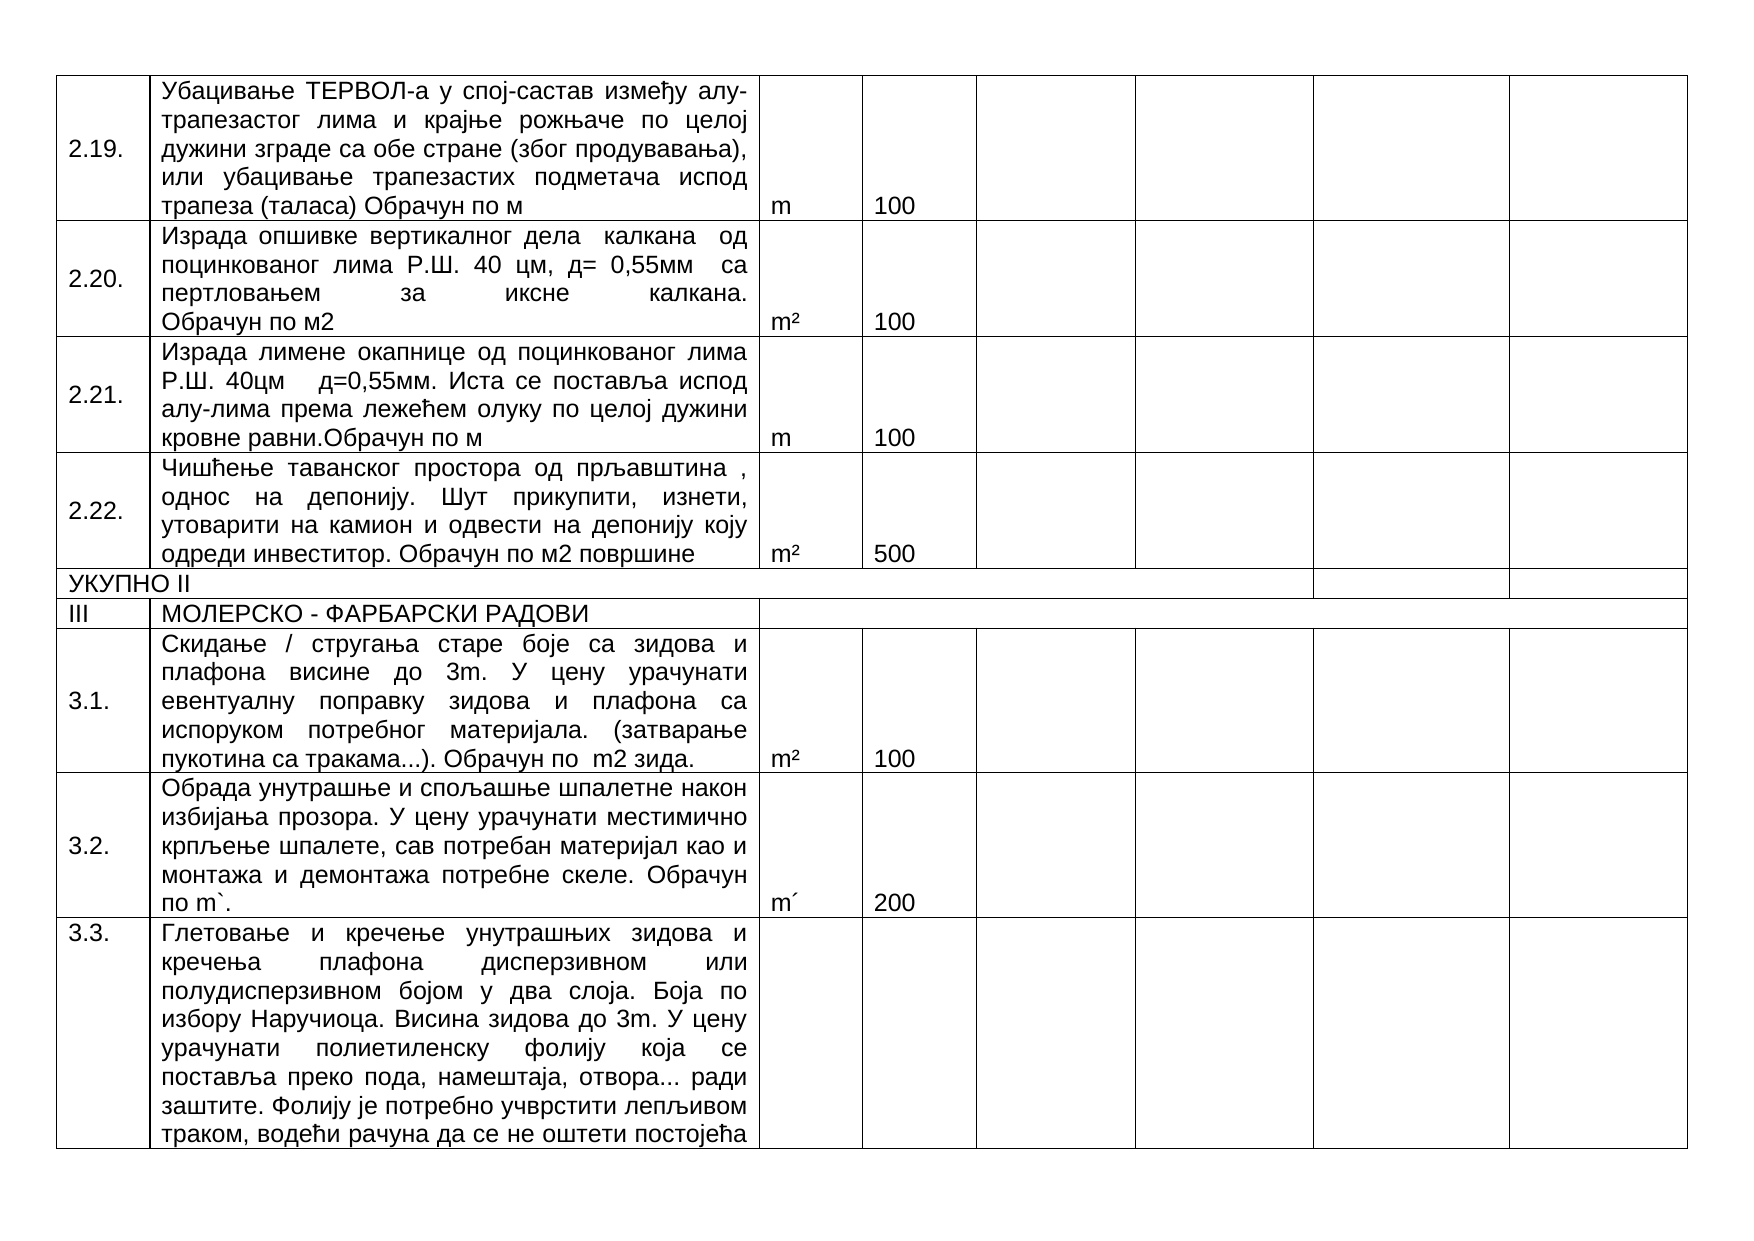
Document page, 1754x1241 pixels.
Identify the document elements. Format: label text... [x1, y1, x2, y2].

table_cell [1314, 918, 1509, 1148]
table_cell [977, 629, 1135, 772]
table_cell m´ [760, 773, 862, 917]
table_cell 200 [863, 773, 976, 917]
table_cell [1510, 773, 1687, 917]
table_cell [1510, 337, 1687, 452]
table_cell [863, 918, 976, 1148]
table_cell Израда опшивке вертикалног дела калкана од поцинкованог лима Р.Ш. 40 цм, д= 0,55мм са пертловањем за иксне калкана. Обрачун по м2 [151, 221, 759, 336]
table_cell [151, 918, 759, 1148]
table_cell [977, 453, 1135, 568]
table_cell [1314, 337, 1509, 452]
table_cell [760, 599, 1687, 627]
table_cell [1136, 629, 1313, 772]
table_cell [1314, 76, 1509, 220]
table_cell Чишћење таванског простора од прљавштина , однос на депонију. Шут прикупити, изнети, утоварити на камион и одвести на депонију коју одреди инвеститор. Обрачун по м2 површине [151, 453, 759, 568]
table_cell [977, 773, 1135, 917]
table_cell [977, 337, 1135, 452]
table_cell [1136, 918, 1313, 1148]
table_cell Скидање / стругања старе боје са зидова и плафона висине до 3m. У цену урачунати евентуалну поправку зидова и плафона са испоруком потребног материјала. (затварање пукотина са тракама...). Обрачун по m2 зида. [151, 629, 759, 772]
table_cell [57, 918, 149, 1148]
table_cell 100 [863, 76, 976, 220]
table_cell 2.22. [57, 453, 149, 568]
table_cell [1510, 569, 1687, 598]
table_cell [977, 76, 1135, 220]
table_cell Израда лимене окапнице од поцинкованог лима Р.Ш. 40цм д=0,55мм. Иста се поставља испод алу-лима према лежећем олуку по целој дужини кровне равни.Обрачун по м [151, 337, 759, 452]
table_cell Убацивање ТЕРВОЛ-а у спој-састав између алу-трапезастог лима и крајње рожњаче по целој дужини зграде са обе стране (због продувавања), или убацивање трапезастих подметача испод трапеза (таласа) Обрачун по м [151, 76, 759, 220]
table_cell III [57, 599, 149, 627]
table_cell m [760, 337, 862, 452]
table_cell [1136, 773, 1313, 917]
table_cell МОЛЕРСКО - ФАРБАРСКИ РАДОВИ [151, 599, 759, 627]
table_cell 2.19. [57, 76, 149, 220]
table_cell УКУПНО II [57, 569, 1313, 598]
table_cell [1510, 221, 1687, 336]
table_cell [1314, 629, 1509, 772]
table_cell [1136, 76, 1313, 220]
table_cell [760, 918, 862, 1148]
table_cell [1136, 221, 1313, 336]
table_cell [1314, 569, 1509, 598]
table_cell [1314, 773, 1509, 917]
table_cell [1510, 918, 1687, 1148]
table_cell [1136, 453, 1313, 568]
table_cell 3.1. [57, 629, 149, 772]
table_cell [1136, 337, 1313, 452]
table_cell 3.2. [57, 773, 149, 917]
table_cell [977, 221, 1135, 336]
table_cell [1314, 221, 1509, 336]
table_cell [1314, 453, 1509, 568]
table_cell [1510, 76, 1687, 220]
table_cell 100 [863, 337, 976, 452]
table_cell Обрада унутрашње и спољашње шпалетне након избијања прозора. У цену урачунати местимично крпљење шпалете, сав потребан материјал као и монтажа и демонтажа потребне скеле. Обрачун по m`. [151, 773, 759, 917]
table_cell m² [760, 629, 862, 772]
table_cell [1510, 629, 1687, 772]
table_cell 2.21. [57, 337, 149, 452]
table_cell m [760, 76, 862, 220]
table_cell m² [760, 453, 862, 568]
table_cell m² [760, 221, 862, 336]
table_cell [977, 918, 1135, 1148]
table_cell 500 [863, 453, 976, 568]
table_cell [1510, 453, 1687, 568]
table_cell 100 [863, 221, 976, 336]
table_cell 2.20. [57, 221, 149, 336]
table_cell 100 [863, 629, 976, 772]
